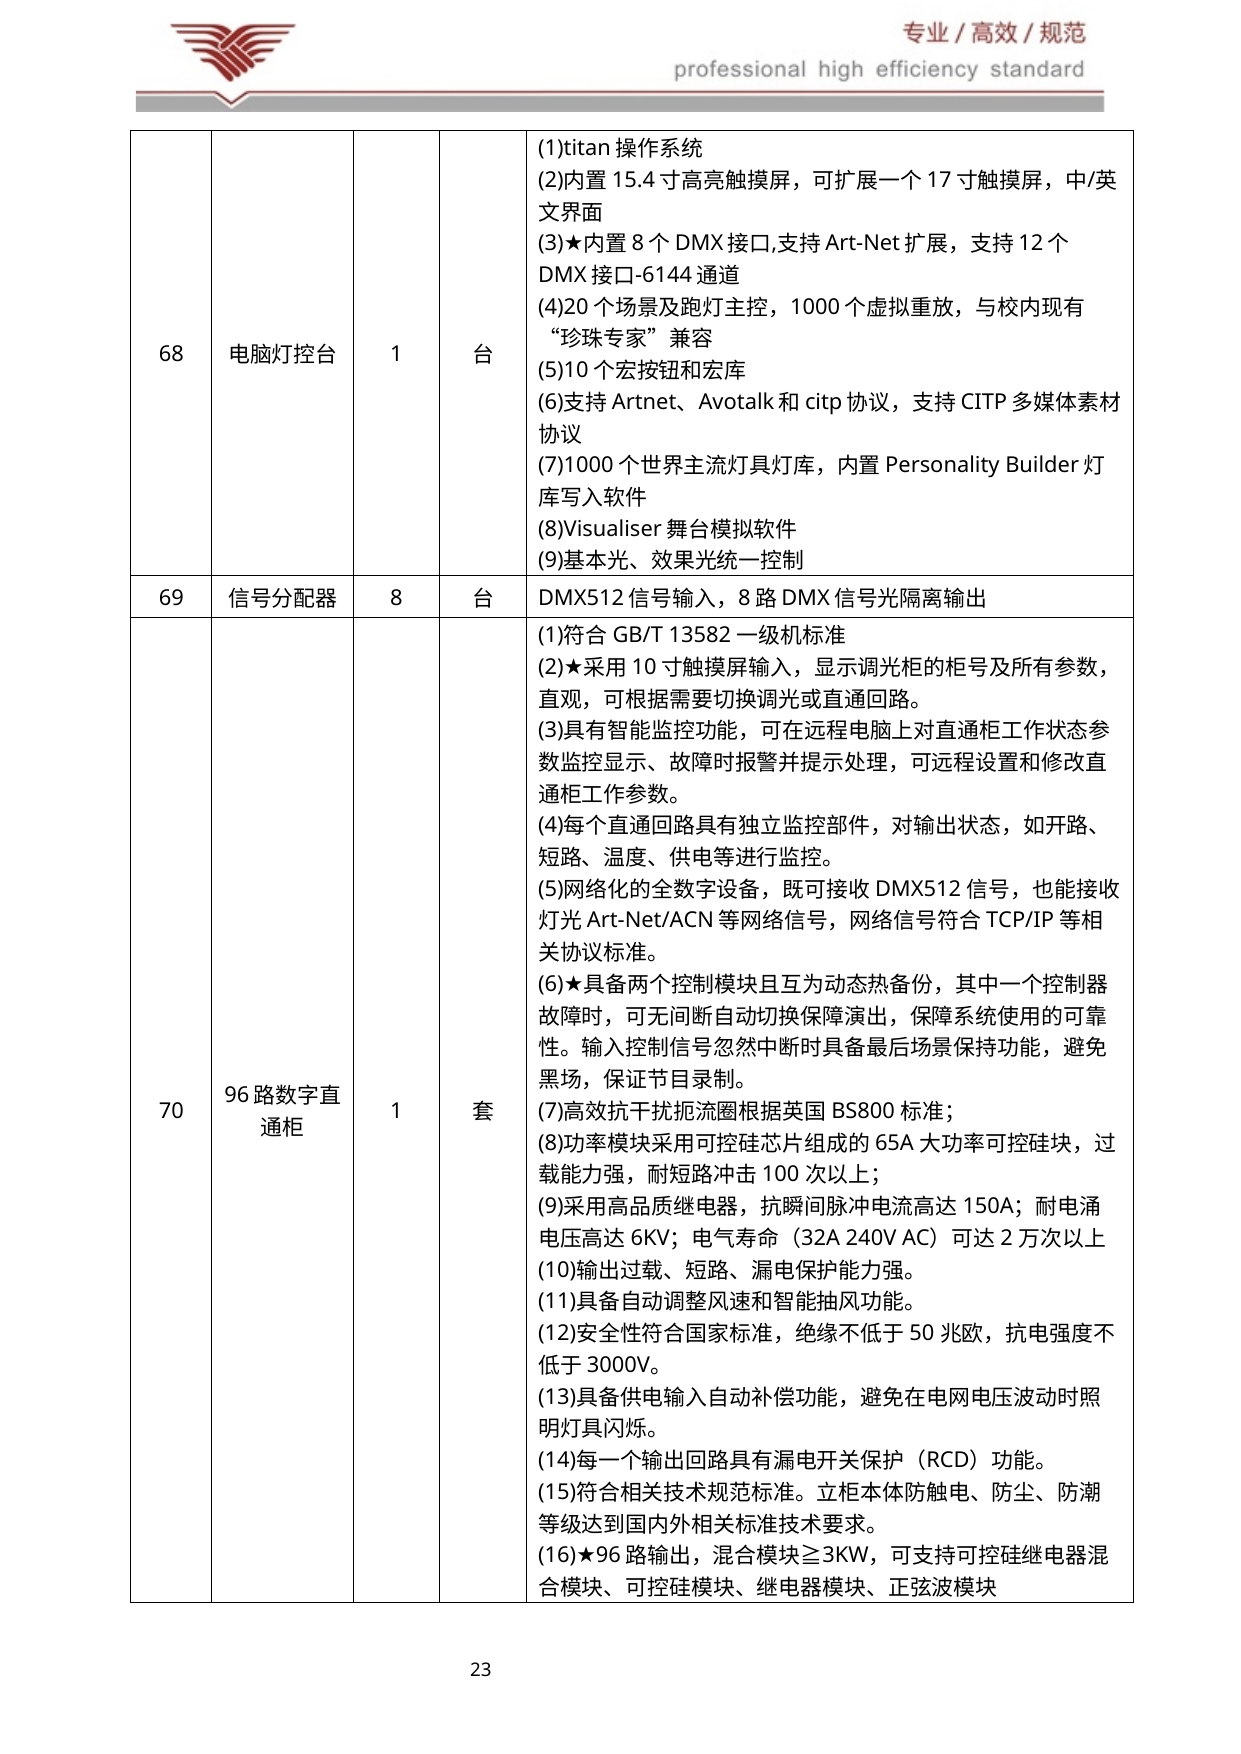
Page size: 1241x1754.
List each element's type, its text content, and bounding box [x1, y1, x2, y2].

table_cell 信号分配器 [212, 576, 353, 617]
table_cell 1 [354, 618, 439, 1602]
table_cell 套 [440, 618, 526, 1602]
table_cell 69 [131, 576, 211, 617]
table_cell 8 [354, 576, 439, 617]
table_cell 68 [131, 131, 211, 575]
table_cell DMX512信号输入，8路DMX信号光隔离输出 [527, 576, 1133, 617]
table_cell 96路数字直通柜 [212, 618, 353, 1602]
table_cell 电脑灯控台 [212, 131, 353, 575]
picture [135, 0, 1105, 112]
table_cell 台 [440, 576, 526, 617]
table_cell 70 [131, 618, 211, 1602]
table_cell (1)符合 GB/T 13582 一级机标准 (2)★采用10寸触摸屏输入，显示调光柜的柜号及所有参数，直观，可根据需要切换调光或直通回路。 (3)具有智能监控功能，可在远程电脑上对直通柜工作状态参数监控显示、故障时报警并提示处理，可远程设置和修改直通柜工作参数。 (4)每个直通回路具有独立监控部件，对输出状态，如开路、短路、温度、供电等进行监控。 (5)网络化的全数字设备，既可接收 DMX512 信号，也能接收灯光 Art-Net/ACN等网络信号，网络信号符合 TCP/IP 等相关协议标准。 (6)★具备两个控制模块且互为动态热备份，其中一个控制器故障时，可无间断自动切换保障演出，保障系统使用的可靠性。输入控制信号忽然中断时具备最后场景保持功能，避免黑场，保证节目录制。 (7)高效抗干扰扼流圈根据英国 BS800 标准； (8)功率模块采用可控硅芯片组成的 65A 大功率可控硅块，过载能力强，耐短路冲击 100 次以上； (9)采用高品质继电器，抗瞬间脉冲电流高达 150A；耐电涌电压高达 6KV；电气寿命（32A 240V AC）可达 2 万次以上 (10)输出过载、短路、漏电保护能力强。 (11)具备自动调整风速和智能抽风功能。 (12)安全性符合国家标准，绝缘不低于 50 兆欧，抗电强度不低于 3000V。 (13)具备供电输入自动补偿功能，避免在电网电压波动时照明灯具闪烁。 (14)每一个输出回路具有漏电开关保护（RCD）功能。 (15)符合相关技术规范标准。立柜本体防触电、防尘、防潮等级达到国内外相关标准技术要求。 (16)★96路输出，混合模块≧3KW，可支持可控硅继电器混合模块、可控硅模块、继电器模块、正弦波模块 [527, 618, 1133, 1602]
table_cell (1)titan操作系统 (2)内置15.4寸高亮触摸屏，可扩展一个17寸触摸屏，中/英文界面 (3)★内置8个DMX接口,支持Art-Net扩展，支持12个DMX接口-6144通道 (4)20个场景及跑灯主控，1000个虚拟重放，与校内现有“珍珠专家”兼容 (5)10个宏按钮和宏库 (6)支持Artnet、Avotalk和citp协议，支持CITP多媒体素材协议 (7)1000个世界主流灯具灯库，内置Personality Builder灯库写入软件 (8)Visualiser舞台模拟软件 (9)基本光、效果光统一控制 [527, 131, 1133, 575]
table_cell 1 [354, 131, 439, 575]
table_cell 台 [440, 131, 526, 575]
